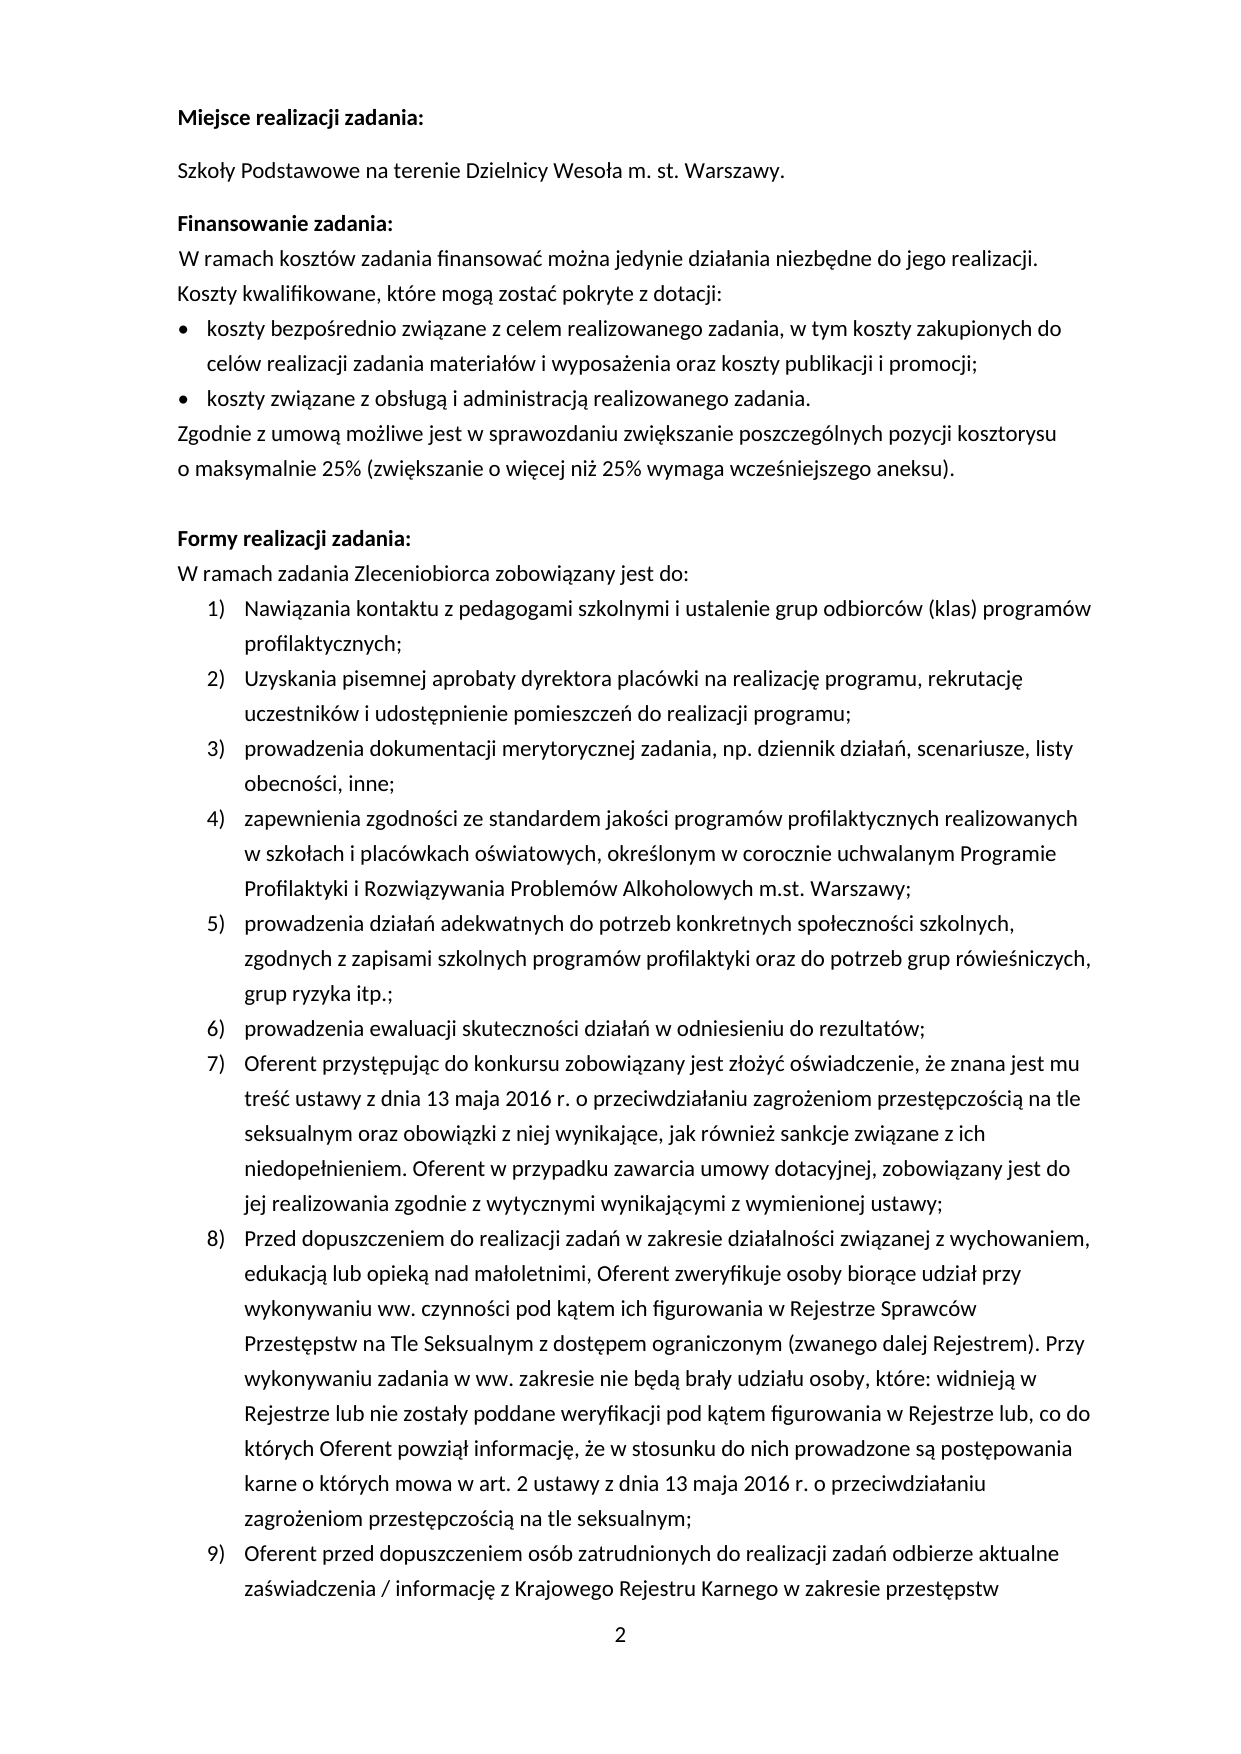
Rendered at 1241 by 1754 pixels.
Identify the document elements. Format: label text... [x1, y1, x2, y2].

list W ramach zadania Zleceniobiorca zobowiązany jest do: [177, 559, 1093, 587]
list W ramach kosztów zadania finansować można jedynie działania niezbędne do jego realizacji. Koszty kwalifikowane, które mogą zostać pokryte z dotacji: [148, 244, 1093, 307]
list Zgodnie z umową możliwe jest w sprawozdaniu zwiększanie poszczególnych pozycji kosztorysu [177, 419, 1093, 447]
list • koszty bezpośrednio związane z celem realizowanego zadania, w tym koszty zakupionych do celów realizacji zadania materiałów i wyposażenia oraz koszty publikacji i promocji; [177, 314, 1093, 377]
list Formy realizacji zadania: [177, 524, 1093, 552]
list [207, 1539, 1093, 1602]
list Uzyskania pisemnej aprobaty dyrektora placówki na realizację programu, rekrutację uczestników i udostępnienie pomieszczeń do realizacji programu; [207, 664, 1093, 727]
list • koszty związane z obsługą i administracją realizowanego zadania. [177, 384, 1093, 412]
list Nawiązania kontaktu z pedagogami szkolnymi i ustalenie grup odbiorców (klas) programów profilaktycznych; [207, 594, 1093, 657]
list prowadzenia dokumentacji merytorycznej zadania, np. dziennik działań, scenariusze, listy obecności, inne; [207, 734, 1093, 797]
list Przed dopuszczeniem do realizacji zadań w zakresie działalności związanej z wychowaniem, edukacją lub opieką nad małoletnimi, Oferent zweryfikuje osoby biorące udział przy wykonywaniu ww. czynności pod kątem ich figurowania w Rejestrze Sprawców Przestępstw na Tle Seksualnym z dostępem ograniczonym (zwanego dalej Rejestrem). Przy wykonywaniu zadania w ww. zakresie nie będą brały udziału osoby, które: widnieją w Rejestrze lub nie zostały poddane weryfikacji pod kątem figurowania w Rejestrze lub, co do których Oferent powziął informację, że w stosunku do nich prowadzone są postępowania karne o których mowa w art. 2 ustawy z dnia 13 maja 2016 r. o przeciwdziałaniu zagrożeniom przestępczością na tle seksualnym; [207, 1224, 1093, 1532]
list zapewnienia zgodności ze standardem jakości programów profilaktycznych realizowanych w szkołach i placówkach oświatowych, określonym w corocznie uchwalanym Programie Profilaktyki i Rozwiązywania Problemów Alkoholowych m.st. Warszawy; [207, 804, 1093, 902]
list prowadzenia działań adekwatnych do potrzeb konkretnych społeczności szkolnych, zgodnych z zapisami szkolnych programów profilaktyki oraz do potrzeb grup rówieśniczych, grup ryzyka itp.; [207, 909, 1093, 1007]
list prowadzenia ewaluacji skuteczności działań w odniesieniu do rezultatów; [207, 1014, 1093, 1042]
list Oferent przystępując do konkursu zobowiązany jest złożyć oświadczenie, że znana jest mu treść ustawy z dnia 13 maja 2016 r. o przeciwdziałaniu zagrożeniom przestępczością na tle seksualnym oraz obowiązki z niej wynikające, jak również sankcje związane z ich niedopełnieniem. Oferent w przypadku zawarcia umowy dotacyjnej, zobowiązany jest do jej realizowania zgodnie z wytycznymi wynikającymi z wymienionej ustawy; [207, 1049, 1093, 1217]
text Szkoły Podstawowe na terenie Dzielnicy Wesoła m. st. Warszawy. [177, 156, 1093, 184]
list Finansowanie zadania: [177, 209, 1093, 237]
text Miejsce realizacji zadania: [177, 103, 1093, 131]
list o maksymalnie 25% (zwiększanie o więcej niż 25% wymaga wcześniejszego aneksu). [177, 454, 1093, 482]
